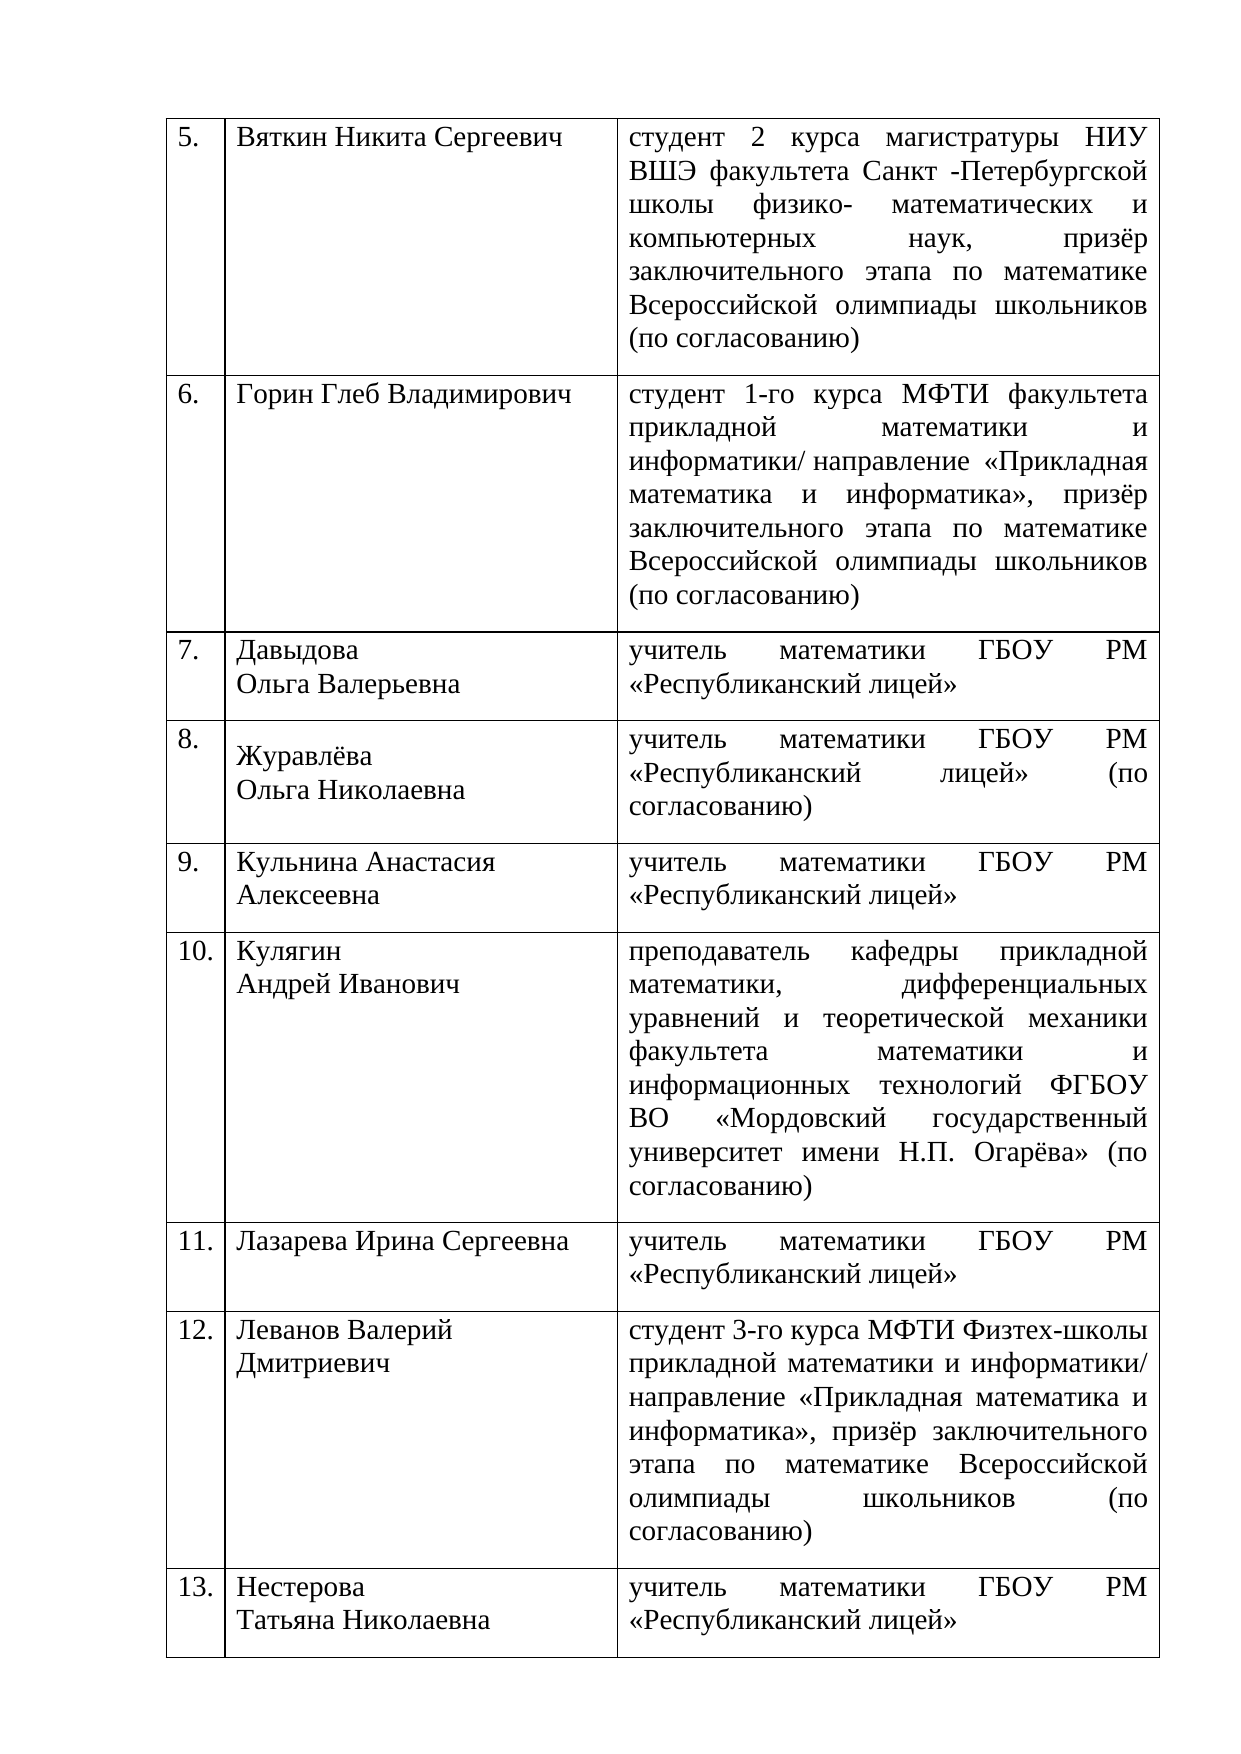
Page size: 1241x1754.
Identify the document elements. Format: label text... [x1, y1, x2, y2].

table_cell 7. [167, 633, 224, 720]
table_cell 10. [167, 933, 224, 1222]
table_cell Вяткин Никита Сергеевич [226, 119, 617, 375]
table_cell 8. [167, 721, 224, 843]
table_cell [618, 1569, 1159, 1657]
table_cell Горин Глеб Владимирович [226, 376, 617, 631]
table_cell 6. [167, 376, 224, 631]
table_cell Кульнина Анастасия Алексеевна [226, 844, 617, 932]
table_cell преподаватель кафедры прикладной математики, дифференциальных уравнений и теоретической механики факультета математики и информационных технологий ФГБОУ ВО «Мордовский государственный университет имени Н.П. Огарёва» (по согласованию) [618, 933, 1159, 1222]
table_cell 9. [167, 844, 224, 932]
table_cell учитель математики ГБОУ РМ «Республиканский лицей» [618, 844, 1159, 932]
table_cell Леванов Валерий Дмитриевич [226, 1312, 617, 1568]
table_cell Лазарева Ирина Сергеевна [226, 1223, 617, 1311]
table_cell 5. [167, 119, 224, 375]
table_cell студент 1-го курса МФТИ факультета прикладной математики и информатики/ направление «Прикладная математика и информатика», призёр заключительного этапа по математике Всероссийской олимпиады школьников (по согласованию) [618, 376, 1159, 631]
table_cell Нестерова Татьяна Николаевна [226, 1569, 617, 1657]
table_cell 12. [167, 1312, 224, 1568]
table_cell студент 3-го курса МФТИ Физтех-школы прикладной математики и информатики/ направление «Прикладная математика и информатика», призёр заключительного этапа по математике Всероссийской олимпиады школьников (по согласованию) [618, 1312, 1159, 1568]
table_cell Давыдова Ольга Валерьевна [226, 633, 617, 720]
table_cell студент 2 курса магистратуры НИУ ВШЭ факультета Санкт -Петербургской школы физико- математических и компьютерных наук, призёр заключительного этапа по математике Всероссийской олимпиады школьников (по согласованию) [618, 119, 1159, 375]
table_cell учитель математики ГБОУ РМ «Республиканский лицей» (по согласованию) [618, 721, 1159, 843]
table_cell Кулягин Андрей Иванович [226, 933, 617, 1222]
table_cell 13. [167, 1569, 224, 1657]
table_cell 11. [167, 1223, 224, 1311]
table_cell учитель математики ГБОУ РМ «Республиканский лицей» [618, 1223, 1159, 1311]
table_cell учитель математики ГБОУ РМ «Республиканский лицей» [618, 633, 1159, 720]
table_cell Журавлёва Ольга Николаевна [226, 721, 617, 843]
